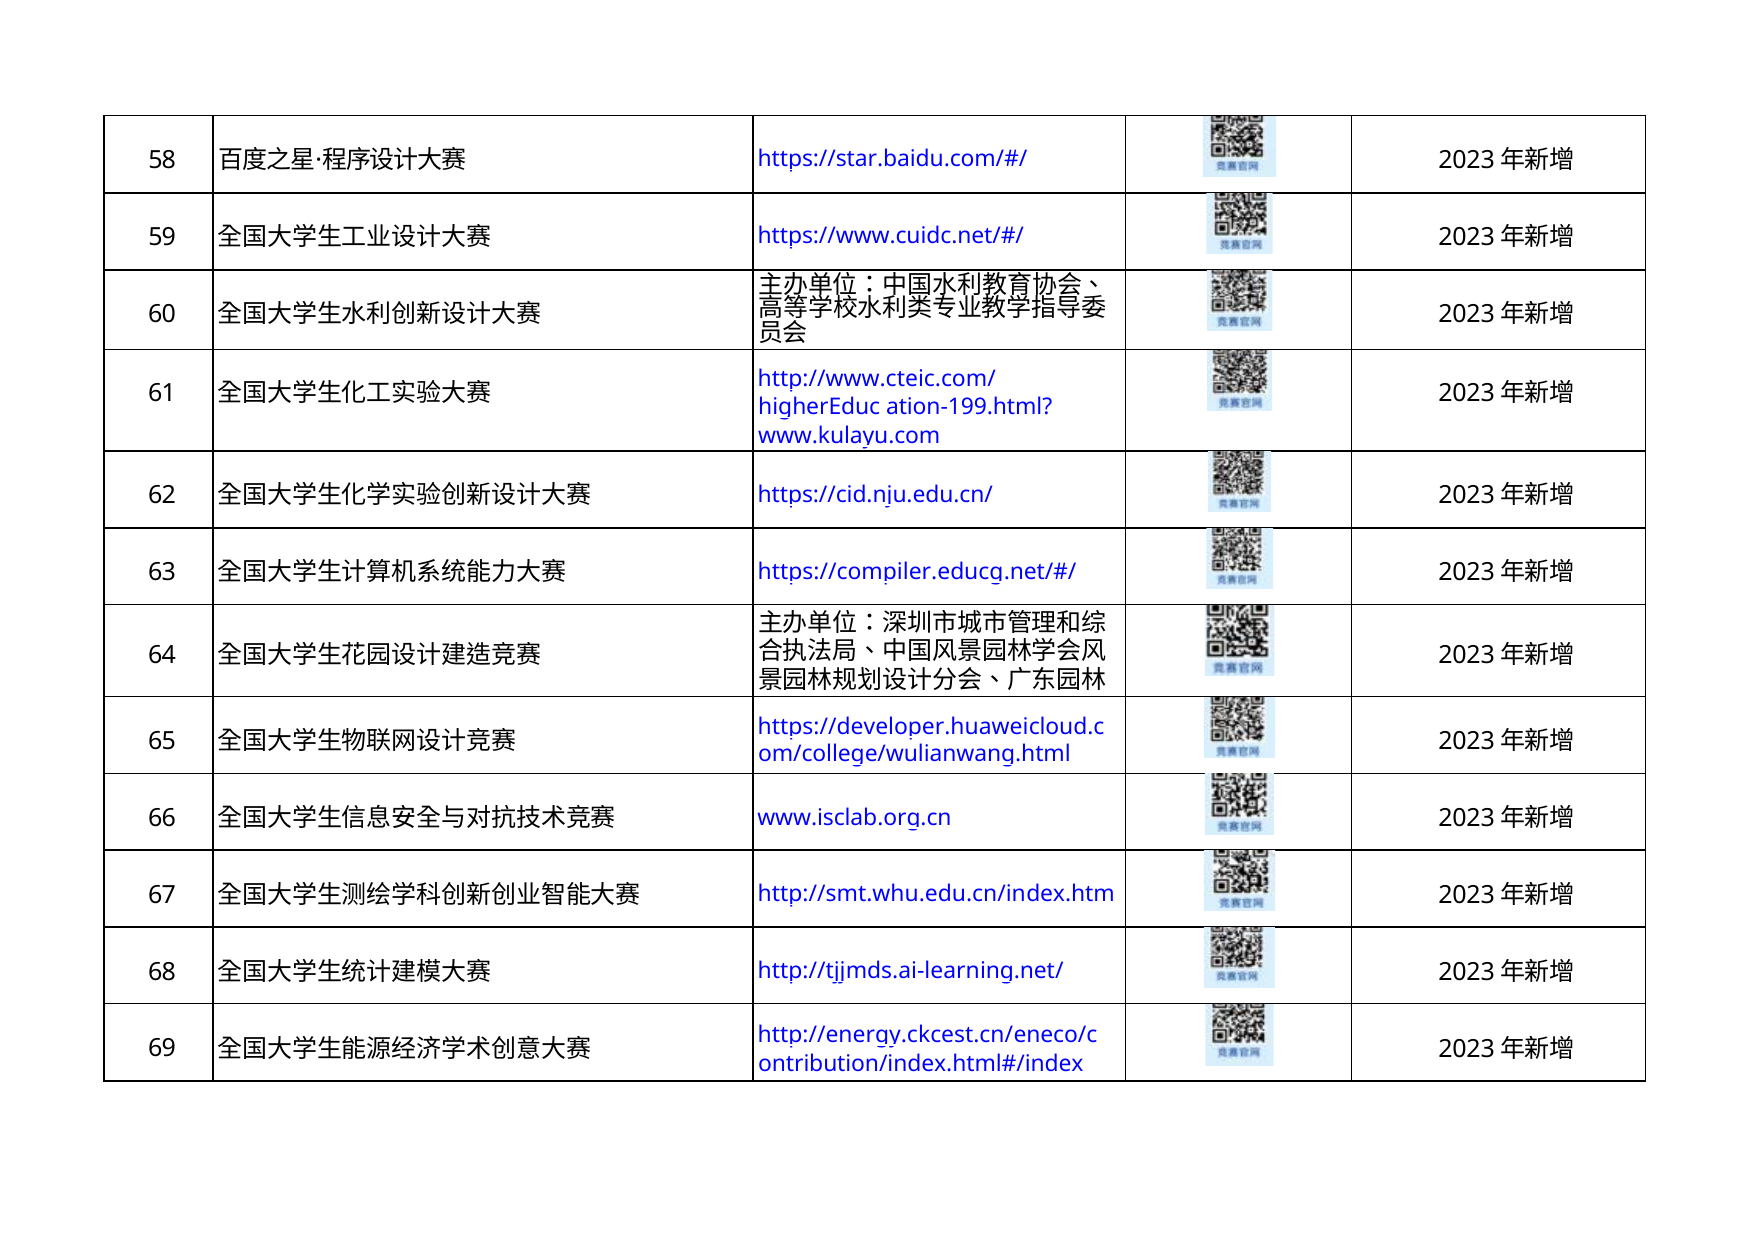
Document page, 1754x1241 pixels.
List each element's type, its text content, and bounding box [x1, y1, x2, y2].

table_cell 全国大学生测绘学科创新创业智能大赛 [214, 851, 752, 926]
table_header 2023年新增 [1352, 116, 1645, 192]
table_cell [1126, 452, 1351, 527]
picture [1207, 451, 1272, 512]
table_cell 68 [105, 928, 212, 1003]
picture [1206, 193, 1273, 254]
picture [1203, 927, 1275, 988]
table_cell 66 [105, 774, 212, 849]
table_cell [1126, 774, 1351, 849]
picture [1204, 697, 1275, 758]
table_cell https://compiler.educg.net/#/ [754, 529, 1125, 604]
table_cell [1126, 1004, 1351, 1080]
table_cell http://www.cteic.com/higherEduc ation-199.html?www.kulayu.com [754, 350, 1125, 450]
picture [1205, 1004, 1274, 1066]
table_cell 主办单位：中国水利教育协会、 高等学校水利类专业教学指导委 员会 [754, 271, 1125, 348]
table_cell 2023年新增 [1352, 350, 1645, 450]
table_cell 67 [105, 851, 212, 926]
table_cell 2023年新增 [1352, 928, 1645, 1003]
table_cell [1126, 697, 1351, 772]
table_cell 59 [105, 194, 212, 269]
table_cell [1126, 605, 1351, 696]
table_header https://star.baidu.com/#/ [754, 116, 1125, 192]
table_cell 全国大学生信息安全与对抗技术竞赛 [214, 774, 752, 849]
table_cell http://energy.ckcest.cn/eneco/c ontribution/index.html#/index [754, 1004, 1125, 1080]
table_cell 69 [105, 1004, 212, 1080]
table_cell http://smt.whu.edu.cn/index.htm [754, 851, 1125, 926]
table_cell 全国大学生化学实验创新设计大赛 [214, 452, 752, 527]
table_cell 2023年新增 [1352, 452, 1645, 527]
table_cell [1126, 928, 1351, 1003]
table_cell 2023年新增 [1352, 697, 1645, 772]
table_cell 全国大学生能源经济学术创意大赛 [214, 1004, 752, 1080]
picture [1206, 528, 1274, 589]
table_cell 2023年新增 [1352, 605, 1645, 696]
picture [1202, 116, 1277, 177]
table_cell 全国大学生水利创新设计大赛 [214, 271, 752, 348]
table_header 百度之星·程序设计大赛 [214, 116, 752, 192]
table_cell https://developer.huaweicloud.c om/college/wulianwang.html [754, 697, 1125, 772]
table_cell 63 [105, 529, 212, 604]
table_cell 2023年新增 [1352, 529, 1645, 604]
table_cell 60 [105, 271, 212, 348]
picture [1207, 350, 1273, 411]
table_cell https://www.cuidc.net/#/ [754, 194, 1125, 269]
table_cell [1126, 851, 1351, 926]
table_cell 主办单位：深圳市城市管理和综 合执法局、中国风景园林学会风 景园林规划设计分会、广东园林 [754, 605, 1125, 696]
table_cell 61 [105, 350, 212, 450]
picture [1206, 270, 1273, 331]
table_cell https://cid.nju.edu.cn/ [754, 452, 1125, 527]
table_cell 全国大学生计算机系统能力大赛 [214, 529, 752, 604]
table_cell [1126, 529, 1351, 604]
table_cell 65 [105, 697, 212, 772]
picture [1204, 773, 1274, 835]
picture [1203, 850, 1276, 911]
table_cell 2023年新增 [1352, 774, 1645, 849]
table_cell 2023年新增 [1352, 1004, 1645, 1080]
table_cell 全国大学生化工实验大赛 [214, 350, 752, 450]
table_cell 2023年新增 [1352, 271, 1645, 348]
table_header [1126, 116, 1351, 192]
table_cell www.isclab.org.cn [754, 774, 1125, 849]
table_cell 全国大学生工业设计大赛 [214, 194, 752, 269]
table_cell 全国大学生花园设计建造竞赛 [214, 605, 752, 696]
table_cell 全国大学生统计建模大赛 [214, 928, 752, 1003]
table_cell 62 [105, 452, 212, 527]
picture [1204, 605, 1275, 676]
table_cell [1126, 194, 1351, 269]
table_header 58 [105, 116, 212, 192]
table_cell 64 [105, 605, 212, 696]
table_cell [1126, 350, 1351, 450]
table_cell 2023年新增 [1352, 194, 1645, 269]
table_cell 全国大学生物联网设计竞赛 [214, 697, 752, 772]
table_cell [1126, 271, 1351, 348]
table_cell 2023年新增 [1352, 851, 1645, 926]
table_cell http://tjjmds.ai-learning.net/ [754, 928, 1125, 1003]
